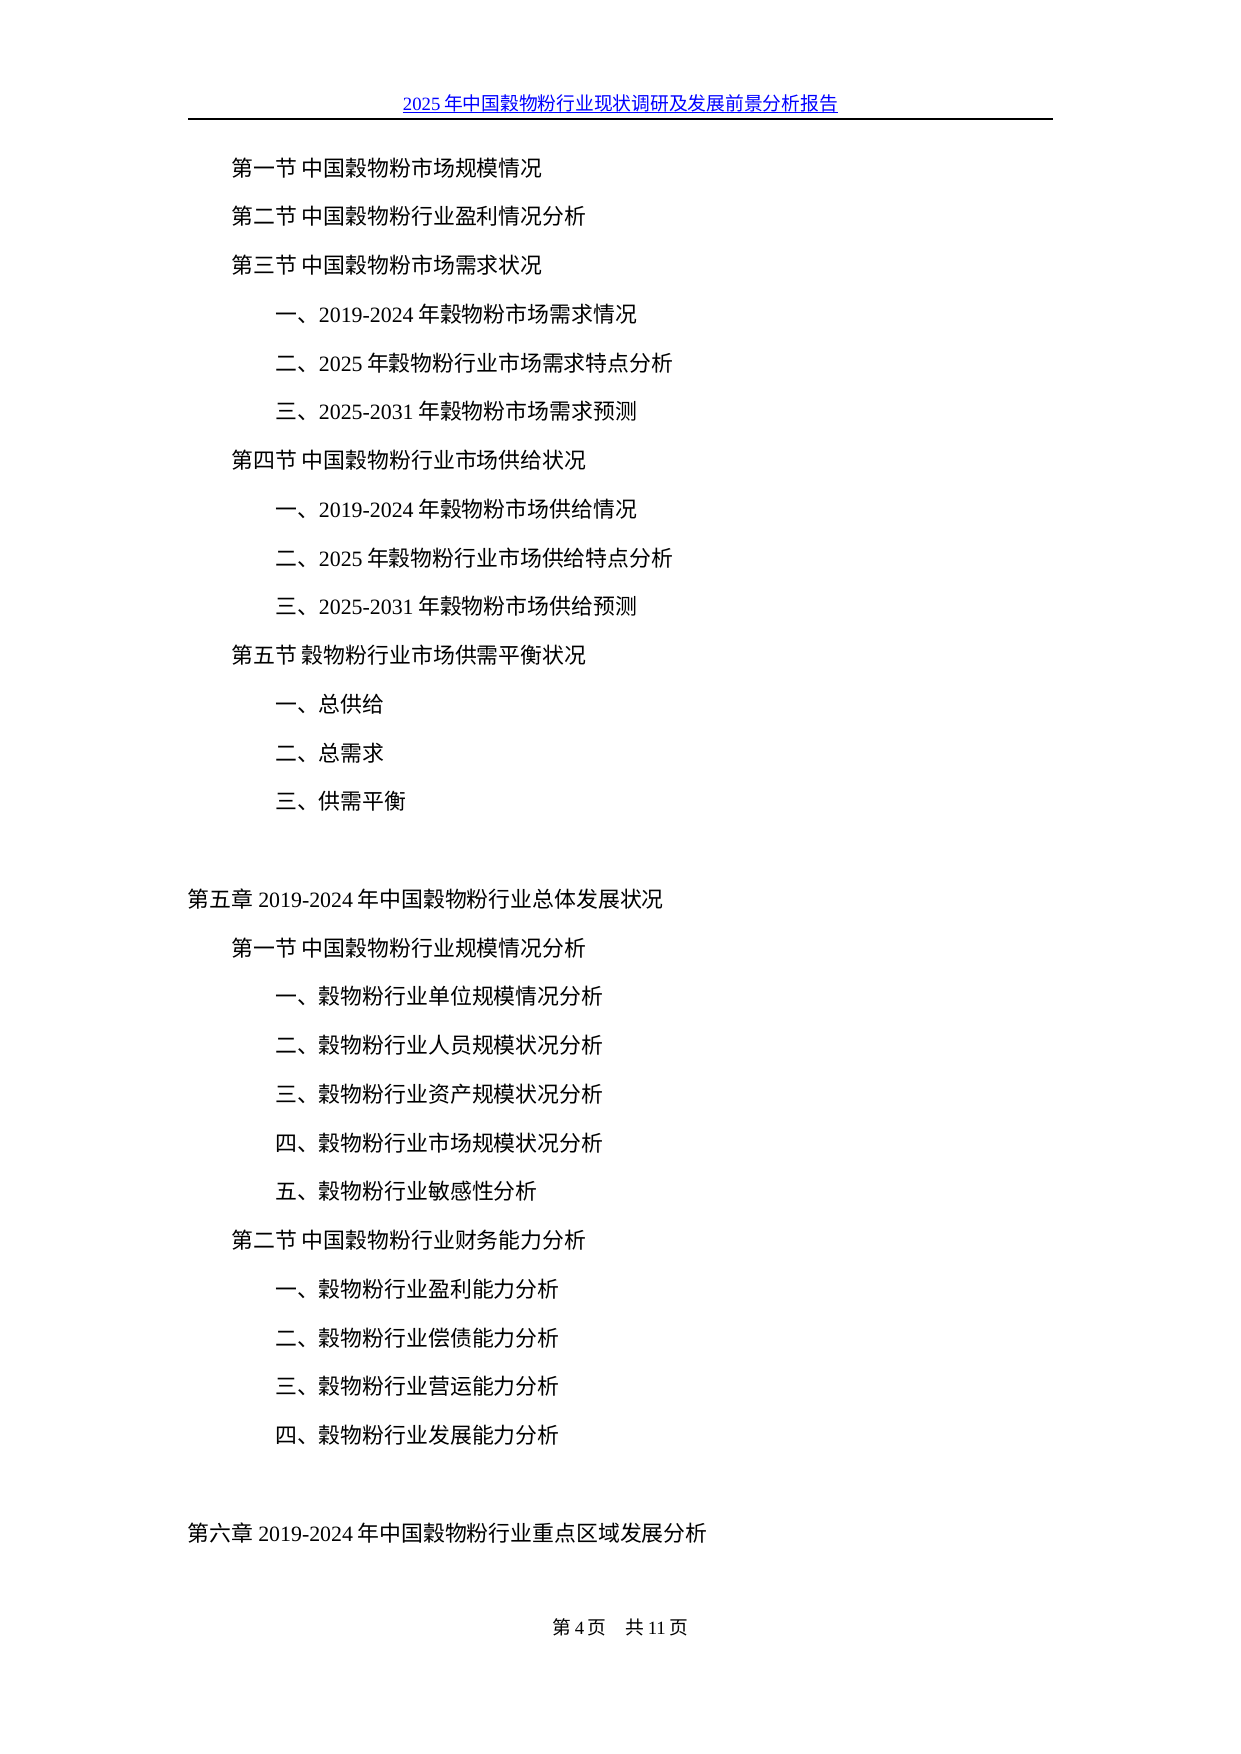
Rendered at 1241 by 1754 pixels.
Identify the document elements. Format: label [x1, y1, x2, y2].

text [187, 150, 1053, 1548]
